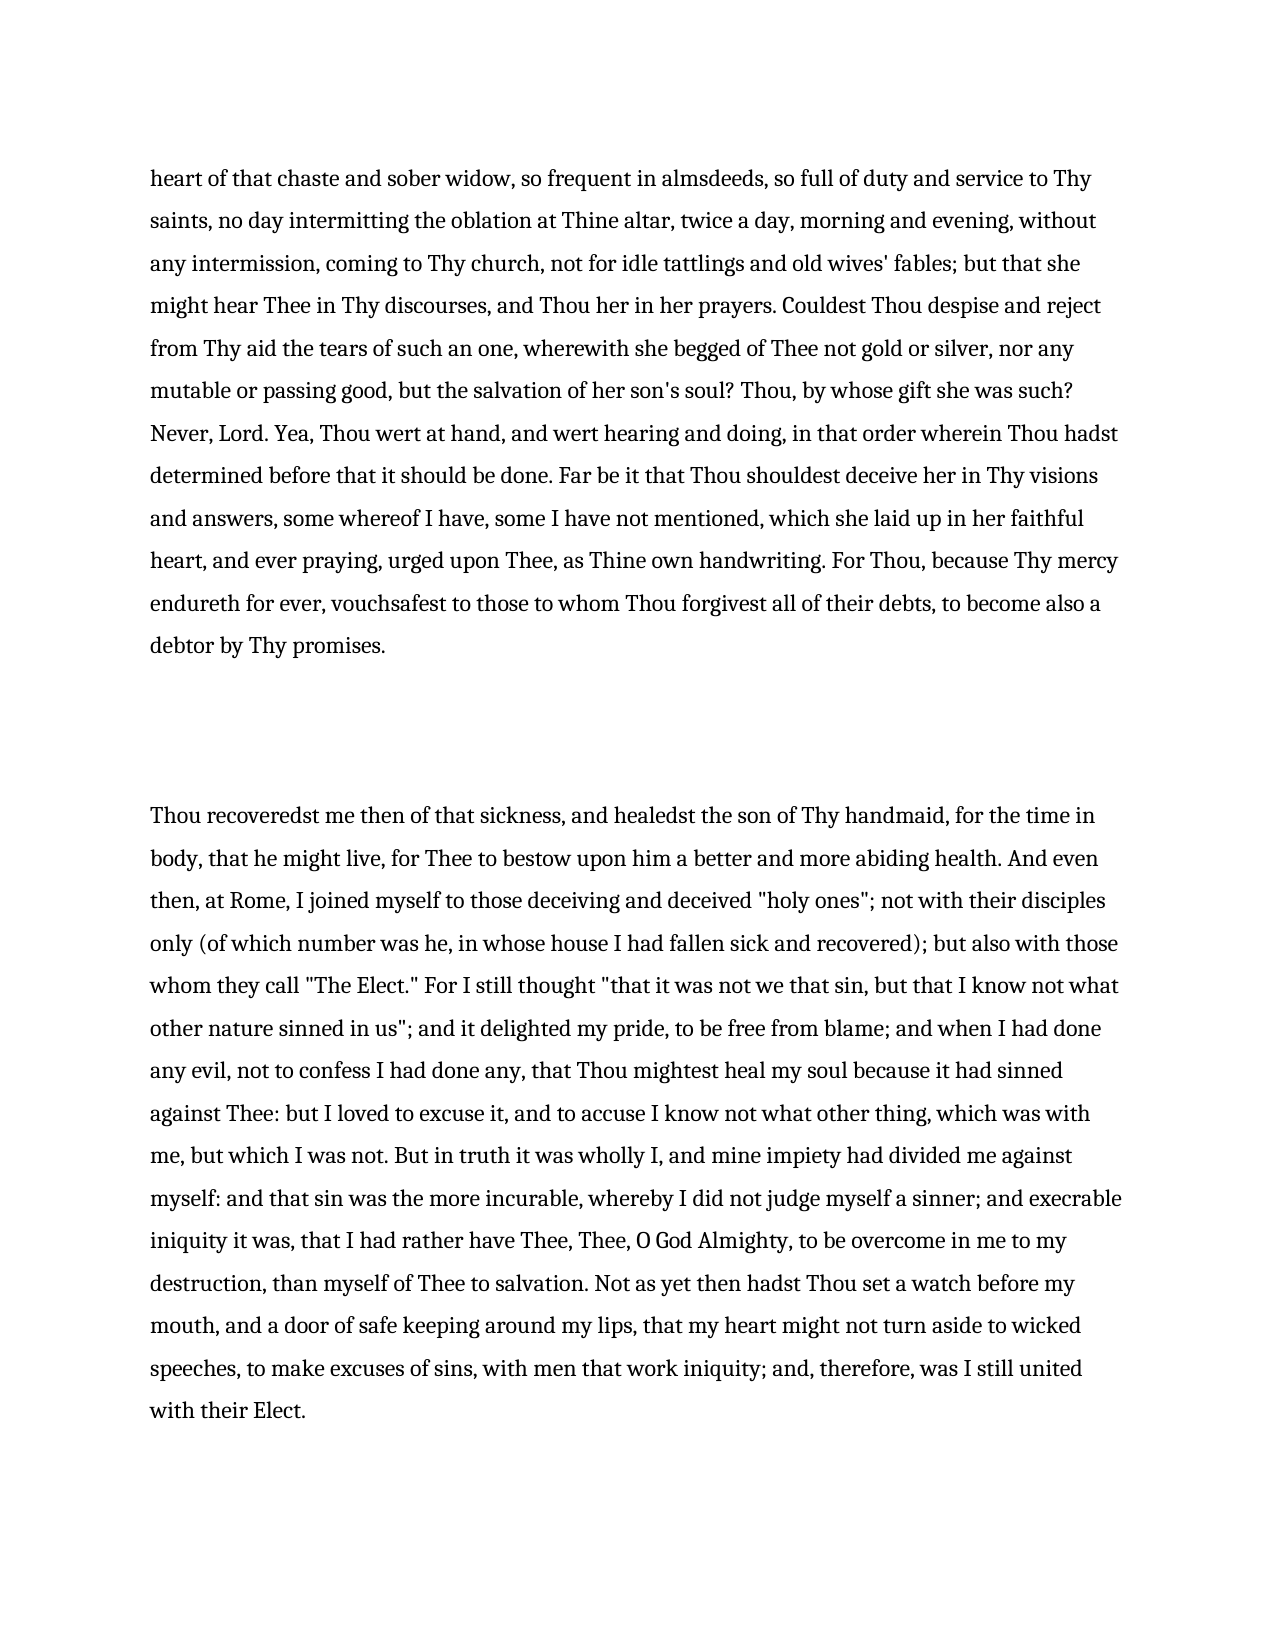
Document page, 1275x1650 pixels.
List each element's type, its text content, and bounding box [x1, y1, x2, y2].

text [150, 150, 1125, 702]
text Thou recoveredst me then of that sickness, and healedst the son of Thy handmaid, for the time in body, that he might live, for Thee to bestow upon him a better and more abiding health. And even then, at Rome, I joined myself to those deceiving and deceived "holy ones"; not with their disciples only (of which number was he, in whose house I had fallen sick and recovered); but also with those whom they call "The Elect." For I still thought "that it was not we that sin, but that I know not what other nature sinned in us"; and it delighted my pride, to be free from blame; and when I had done any evil, not to confess I had done any, that Thou mightest heal my soul because it had sinned against Thee: but I loved to excuse it, and to accuse I know not what other thing, which was with me, but which I was not. But in truth it was wholly I, and mine impiety had divided me against myself: and that sin was the more incurable, whereby I did not judge myself a sinner; and execrable iniquity it was, that I had rather have Thee, Thee, O God Almighty, to be overcome in me to my destruction, than myself of Thee to salvation. Not as yet then hadst Thou set a watch before my mouth, and a door of safe keeping around my lips, that my heart might not turn aside to wicked speeches, to make excuses of sins, with men that work iniquity; and, therefore, was I still united with their Elect. [150, 787, 1125, 1467]
